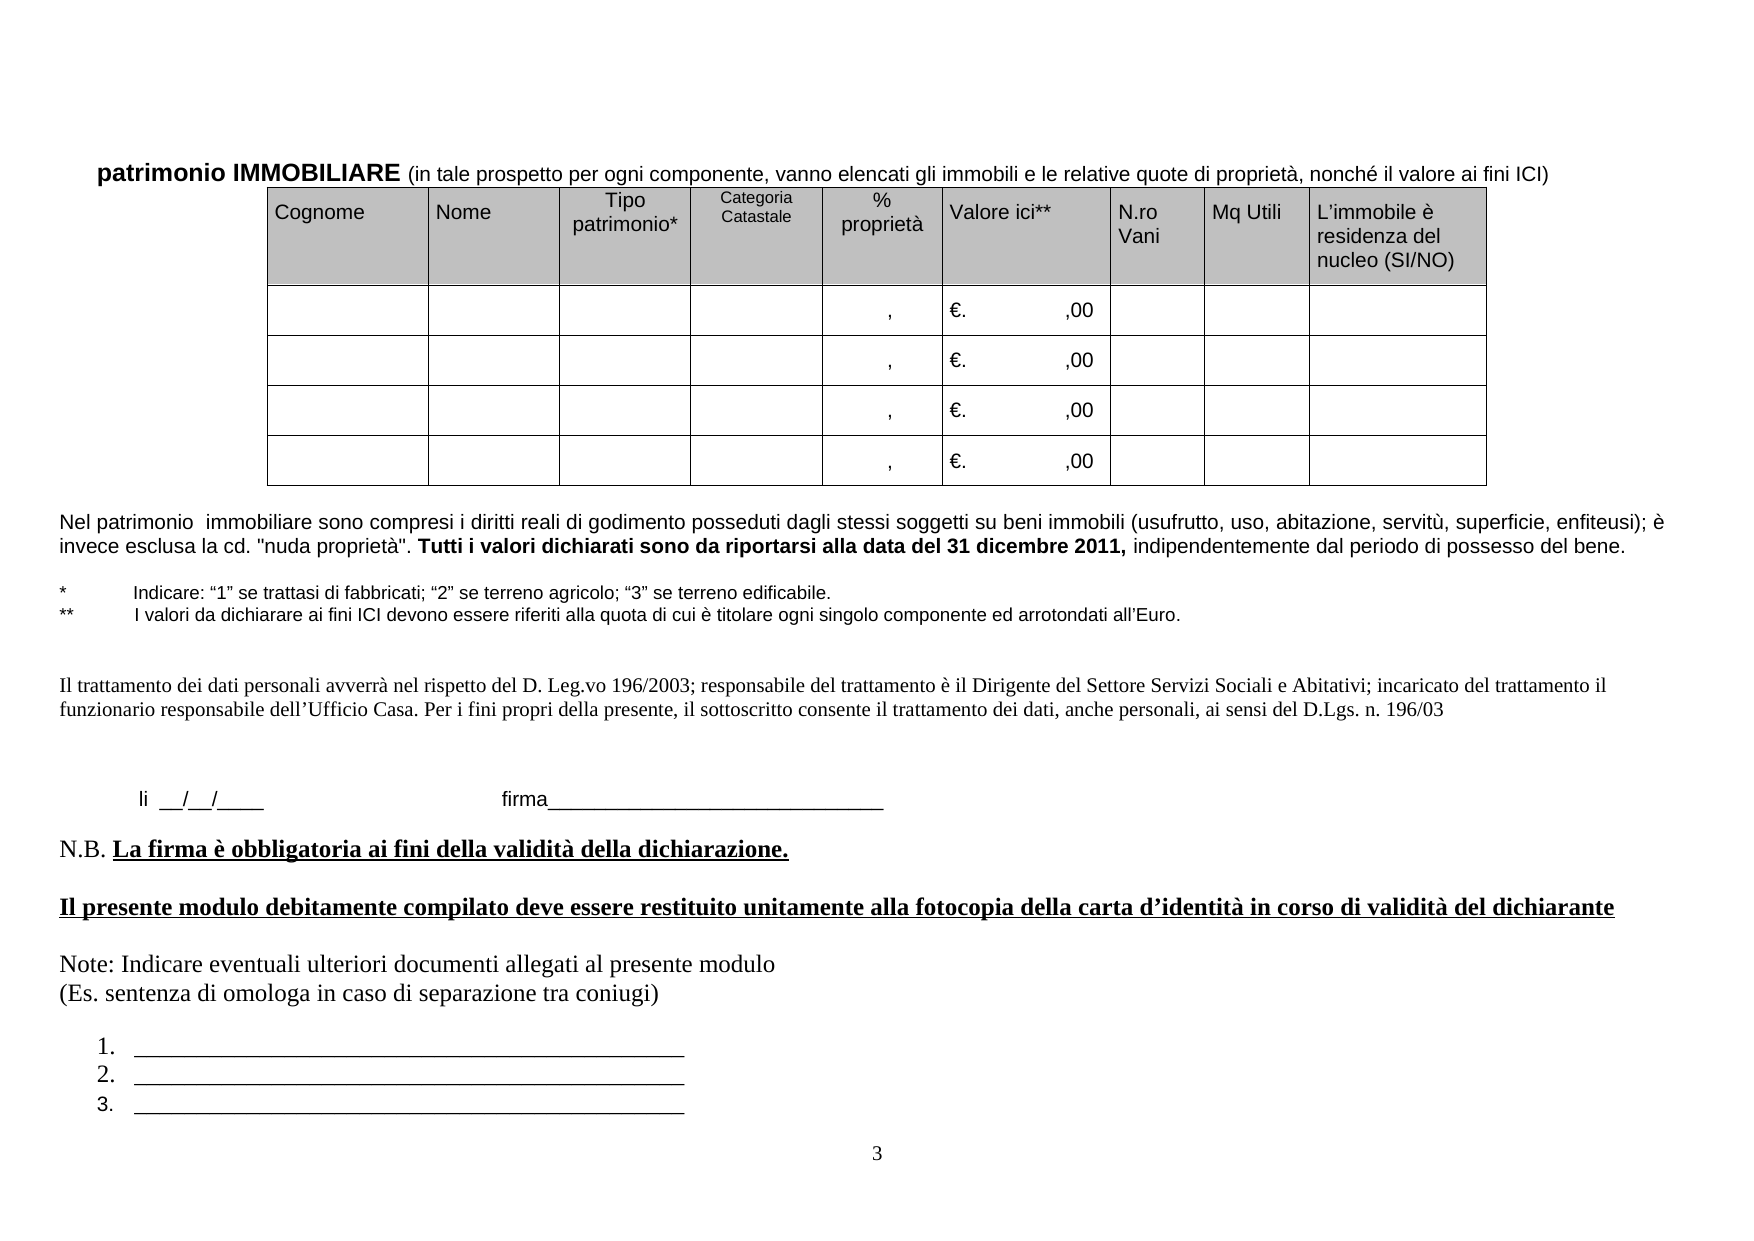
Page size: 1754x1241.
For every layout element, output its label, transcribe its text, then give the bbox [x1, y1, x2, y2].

text Il presente modulo debitamente compilato deve essere restituito unitamente alla fotocopia della carta d’identità in corso di validità del dichiarante [59, 892, 1695, 921]
table_cell [268, 386, 428, 435]
table_cell , [823, 436, 942, 485]
table_cell [429, 436, 559, 485]
table_cell €. ,00 [943, 436, 1110, 485]
text ** I valori da dichiarare ai fini ICI devono essere riferiti alla quota di cui è titolare ogni singolo componente ed arrotondati all’Euro. [59, 603, 1695, 625]
table_cell [1111, 336, 1204, 385]
table_cell €. ,00 [943, 336, 1110, 385]
table_cell €. ,00 [943, 286, 1110, 335]
table_cell [1310, 336, 1486, 385]
table_cell [1205, 336, 1309, 385]
table_cell [429, 386, 559, 435]
table_header Mq Utili [1205, 188, 1309, 284]
text li __/__/____ firma_____________________________ [59, 786, 1695, 810]
text (Es. sentenza di omologa in caso di separazione tra coniugi) [59, 978, 1695, 1007]
table_cell [691, 386, 822, 435]
table_header Nome [429, 188, 559, 284]
text Il trattamento dei dati personali avverrà nel rispetto del D. Leg.vo 196/2003; responsabile del trattamento è il Dirigente del Settore Servizi Sociali e Abitativi; incaricato del trattamento il funzionario responsabile dell’Ufficio Casa. Per i fini propri della presente, il sottoscritto consente il trattamento dei dati, anche personali, ai sensi del D.Lgs. n. 196/03 [59, 673, 1695, 721]
table_cell [560, 436, 690, 485]
text patrimonio IMMOBILIARE (in tale prospetto per ogni componente, vanno elencati gli immobili e le relative quote di proprietà, nonché il valore ai fini ICI) [94, 158, 1695, 187]
table_header Cognome [268, 188, 428, 284]
list ____________________________________________ [97, 1088, 1695, 1117]
text N.B. La firma è obbligatoria ai fini della validità della dichiarazione. [59, 834, 1695, 863]
table_cell [1111, 386, 1204, 435]
list ____________________________________________ [97, 1031, 1695, 1059]
table_cell [268, 336, 428, 385]
table_cell €. ,00 [943, 386, 1110, 435]
table_cell [429, 336, 559, 385]
table_cell [1310, 386, 1486, 435]
table_cell [560, 386, 690, 435]
table_cell [429, 286, 559, 335]
table_header % proprietà [823, 188, 942, 284]
table_cell [691, 436, 822, 485]
table_cell [691, 286, 822, 335]
table_cell [268, 286, 428, 335]
table_cell [560, 336, 690, 385]
table_header Valore ici** [943, 188, 1110, 284]
table_cell [1205, 436, 1309, 485]
table_cell [268, 436, 428, 485]
table_cell , [823, 386, 942, 435]
table_header Tipo patrimonio* [560, 188, 690, 284]
table_header N.ro Vani [1111, 188, 1204, 284]
table_cell [1205, 386, 1309, 435]
table_cell [1111, 436, 1204, 485]
table_cell [1310, 436, 1486, 485]
table_cell [560, 286, 690, 335]
table_header Categoria Catastale [691, 188, 822, 284]
text Note: Indicare eventuali ulteriori documenti allegati al presente modulo [59, 949, 1695, 978]
list ____________________________________________ [97, 1059, 1695, 1088]
table_cell [1111, 286, 1204, 335]
table_cell [691, 336, 822, 385]
table_cell , [823, 336, 942, 385]
text * Indicare: “1” se trattasi di fabbricati; “2” se terreno agricolo; “3” se terreno edificabile. [59, 582, 1695, 603]
table_cell [1310, 286, 1486, 335]
table_header L’immobile è residenza del nucleo (SI/NO) [1310, 188, 1486, 284]
table_cell , [823, 286, 942, 335]
text Nel patrimonio immobiliare sono compresi i diritti reali di godimento posseduti dagli stessi soggetti su beni immobili (usufrutto, uso, abitazione, servitù, superficie, enfiteusi); è invece esclusa la cd. "nuda proprietà". Tutti i valori dichiarati sono da riportarsi alla data del 31 dicembre 2011, indipendentemente dal periodo di possesso del bene. [59, 510, 1668, 558]
table_cell [1205, 286, 1309, 335]
